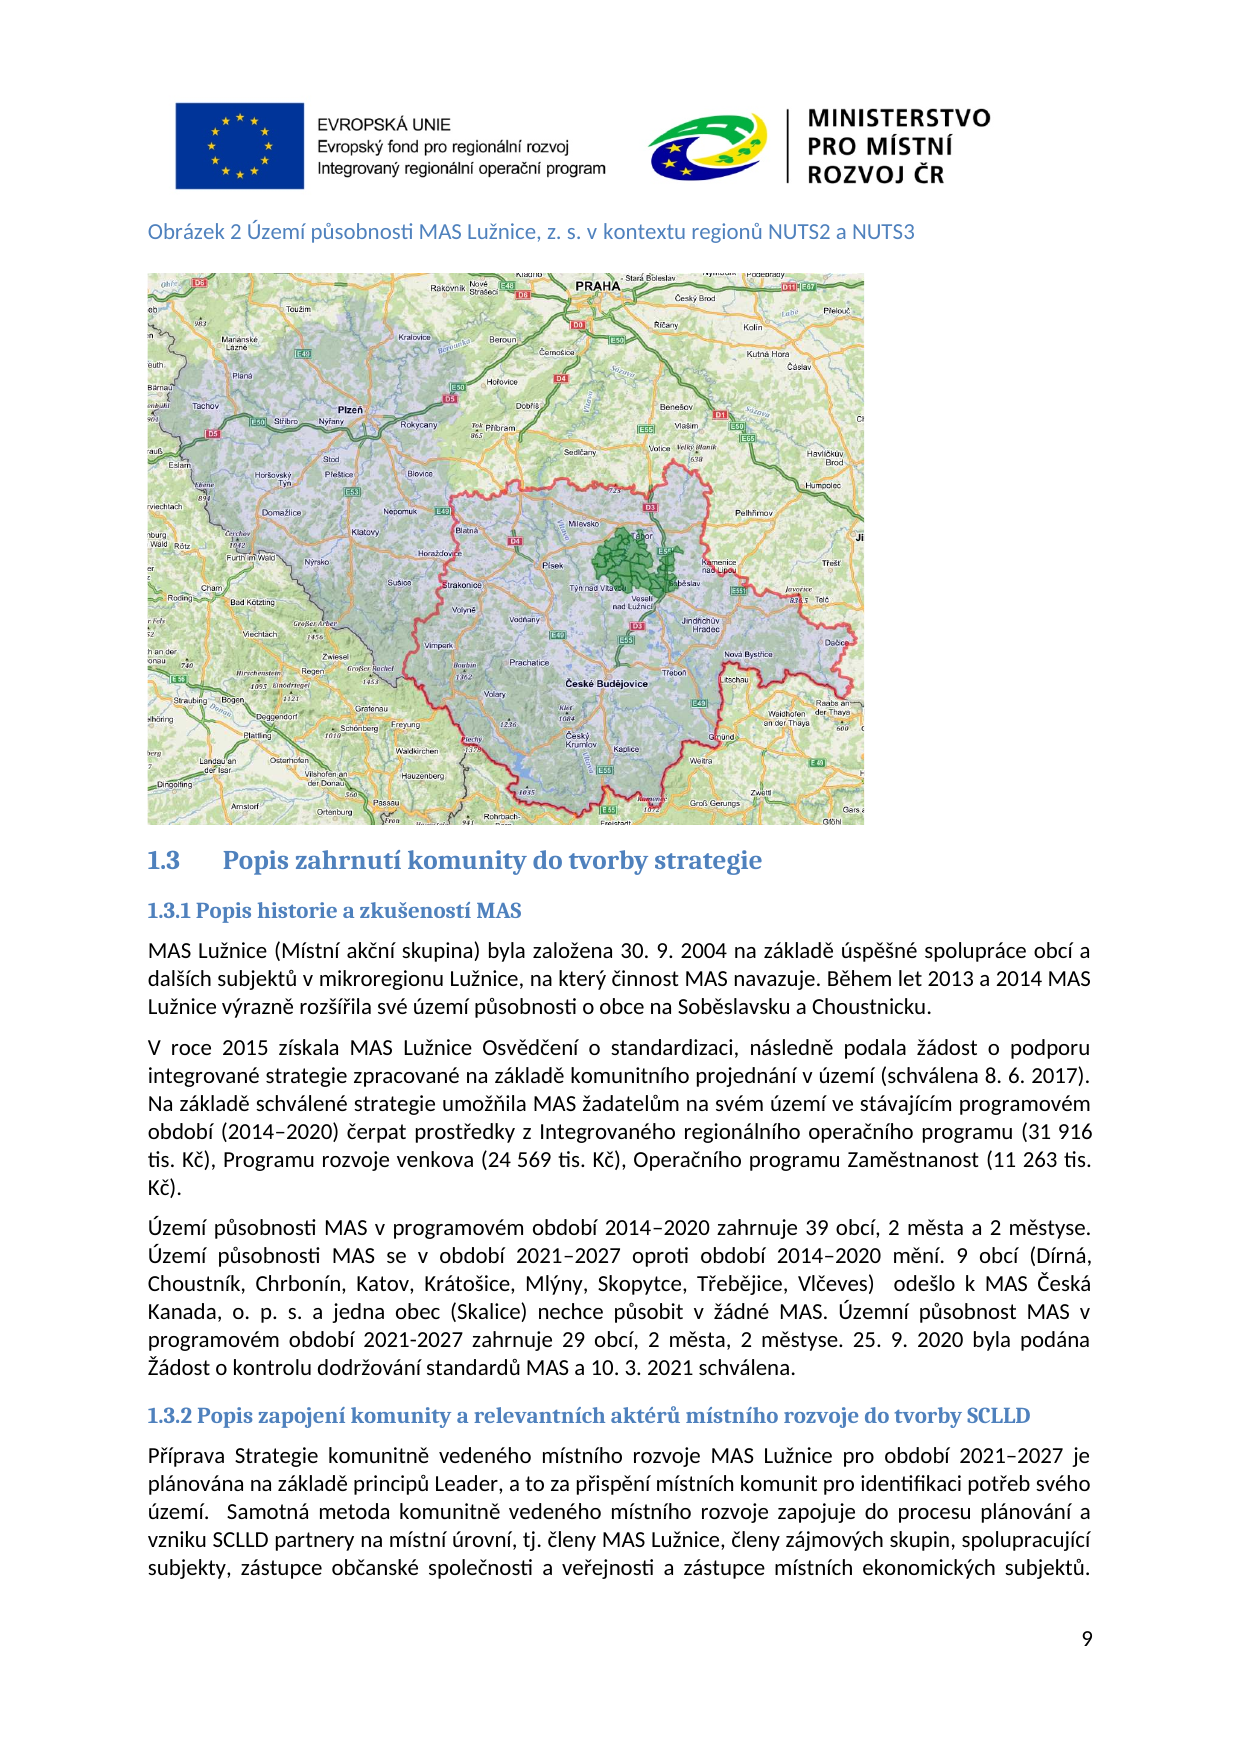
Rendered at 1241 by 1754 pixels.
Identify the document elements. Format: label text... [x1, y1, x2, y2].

subtitle 1.3.2 Popis zapojení komunity a relevantních aktérů místního rozvoje do tvorby SCLLD [148, 1402, 1093, 1429]
text V roce 2015 získala MAS Lužnice Osvědčení o standardizaci, následně podala žádost o podporu integrované strategie zpracované na základě komunitního projednání v území (schválena 8. 6. 2017). Na základě schválené strategie umožňila MAS žadatelům na svém území ve stávajícím programovém období (2014–2020) čerpat prostředky z Integrovaného regionálního operačního programu (31 916 tis. Kč), Programu rozvoje venkova (24 569 tis. Kč), Operačního programu Zaměstnanost (11 263 tis. Kč). [148, 1033, 1093, 1201]
subtitle Popis zahrnutí komunity do tvorby strategie [148, 845, 1093, 877]
text Obrázek 2 Území působnosti MAS Lužnice, z. s. v kontextu regionů NUTS2 a NUTS3 [148, 217, 1093, 245]
picture [147, 273, 865, 825]
text MAS Lužnice (Místní akční skupina) byla založena 30. 9. 2004 na základě úspěšné spolupráce obcí a dalších subjektů v mikroregionu Lužnice, na který činnost MAS navazuje. Během let 2013 a 2014 MAS Lužnice výrazně rozšířila své území působnosti o obce na Soběslavsku a Choustnicku. [148, 936, 1093, 1020]
picture [147, 73, 1018, 218]
subtitle 1.3.1 Popis historie a zkušeností MAS [148, 897, 1093, 924]
text Území působnosti MAS v programovém období 2014–2020 zahrnuje 39 obcí, 2 města a 2 městyse. Území působnosti MAS se v období 2021–2027 oproti období 2014–2020 mění. 9 obcí (Dírná, Choustník, Chrbonín, Katov, Krátošice, Mlýny, Skopytce, Třebějice, Vlčeves) odešlo k MAS Česká Kanada, o. p. s. a jedna obec (Skalice) nechce působit v žádné MAS. Územní působnost MAS v programovém období 2021-2027 zahrnuje 29 obcí, 2 města, 2 městyse. 25. 9. 2020 byla podána Žádost o kontrolu dodržování standardů MAS a 10. 3. 2021 schválena. [148, 1213, 1093, 1382]
